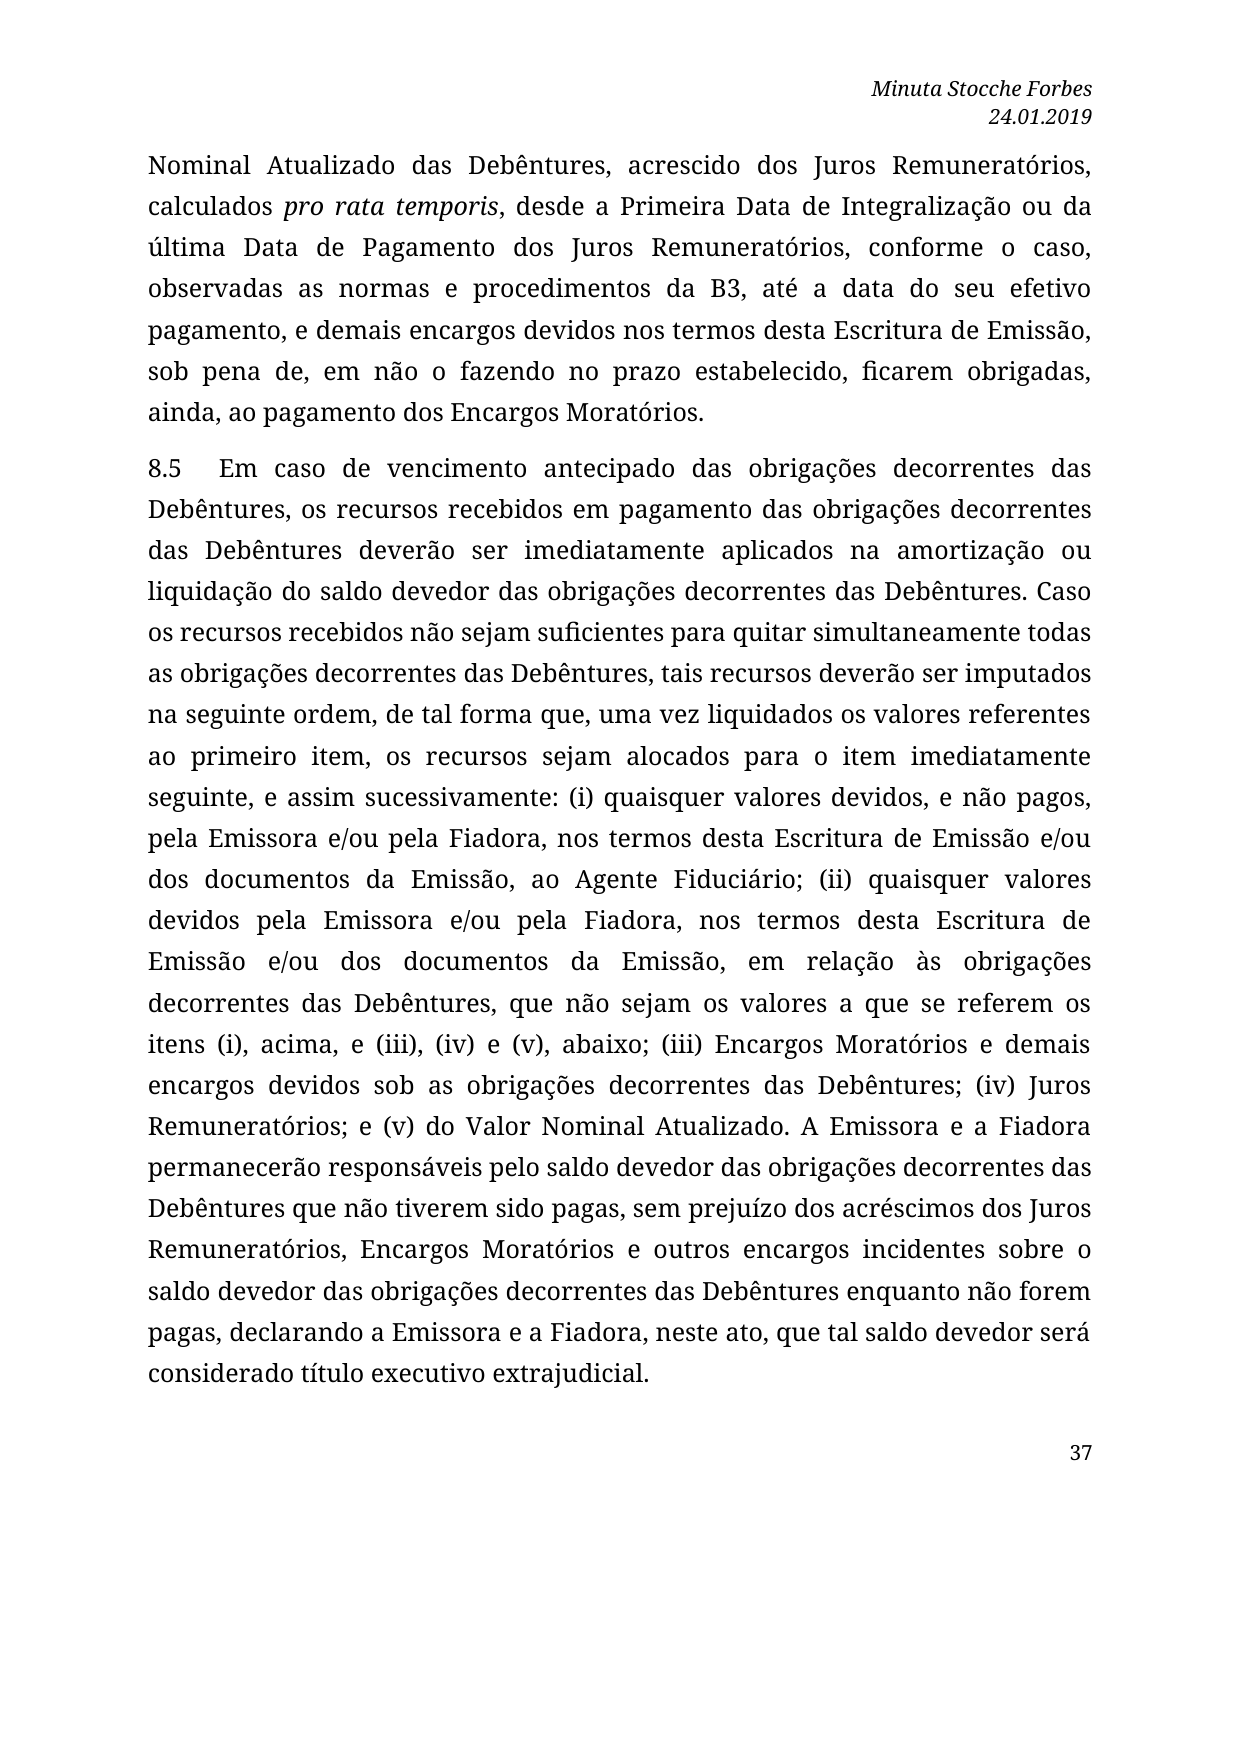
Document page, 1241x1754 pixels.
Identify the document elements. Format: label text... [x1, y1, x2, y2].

text Em caso de vencimento antecipado das obrigações decorrentes das Debêntures, os recursos recebidos em pagamento das obrigações decorrentes das Debêntures deverão ser imediatamente aplicados na amortização ou liquidação do saldo devedor das obrigações decorrentes das Debêntures. Caso os recursos recebidos não sejam suficientes para quitar simultaneamente todas as obrigações decorrentes das Debêntures, tais recursos deverão ser imputados na seguinte ordem, de tal forma que, uma vez liquidados os valores referentes ao primeiro item, os recursos sejam alocados para o item imediatamente seguinte, e assim sucessivamente: (i) quaisquer valores devidos, e não pagos, pela Emissora e/ou pela Fiadora, nos termos desta Escritura de Emissão e/ou dos documentos da Emissão, ao Agente Fiduciário; (ii) quaisquer valores devidos pela Emissora e/ou pela Fiadora, nos termos desta Escritura de Emissão e/ou dos documentos da Emissão, em relação às obrigações decorrentes das Debêntures, que não sejam os valores a que se referem os itens (i), acima, e (iii), (iv) e (v), abaixo; (iii) Encargos Moratórios e demais encargos devidos sob as obrigações decorrentes das Debêntures; (iv) Juros Remuneratórios; e (v) do Valor Nominal Atualizado. A Emissora e a Fiadora permanecerão responsáveis pelo saldo devedor das obrigações decorrentes das Debêntures que não tiverem sido pagas, sem prejuízo dos acréscimos dos Juros Remuneratórios, Encargos Moratórios e outros encargos incidentes sobre o saldo devedor das obrigações decorrentes das Debêntures enquanto não forem pagas, declarando a Emissora e a Fiadora, neste ato, que tal saldo devedor será considerado título executivo extrajudicial. [148, 450, 1092, 1389]
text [148, 148, 1092, 429]
